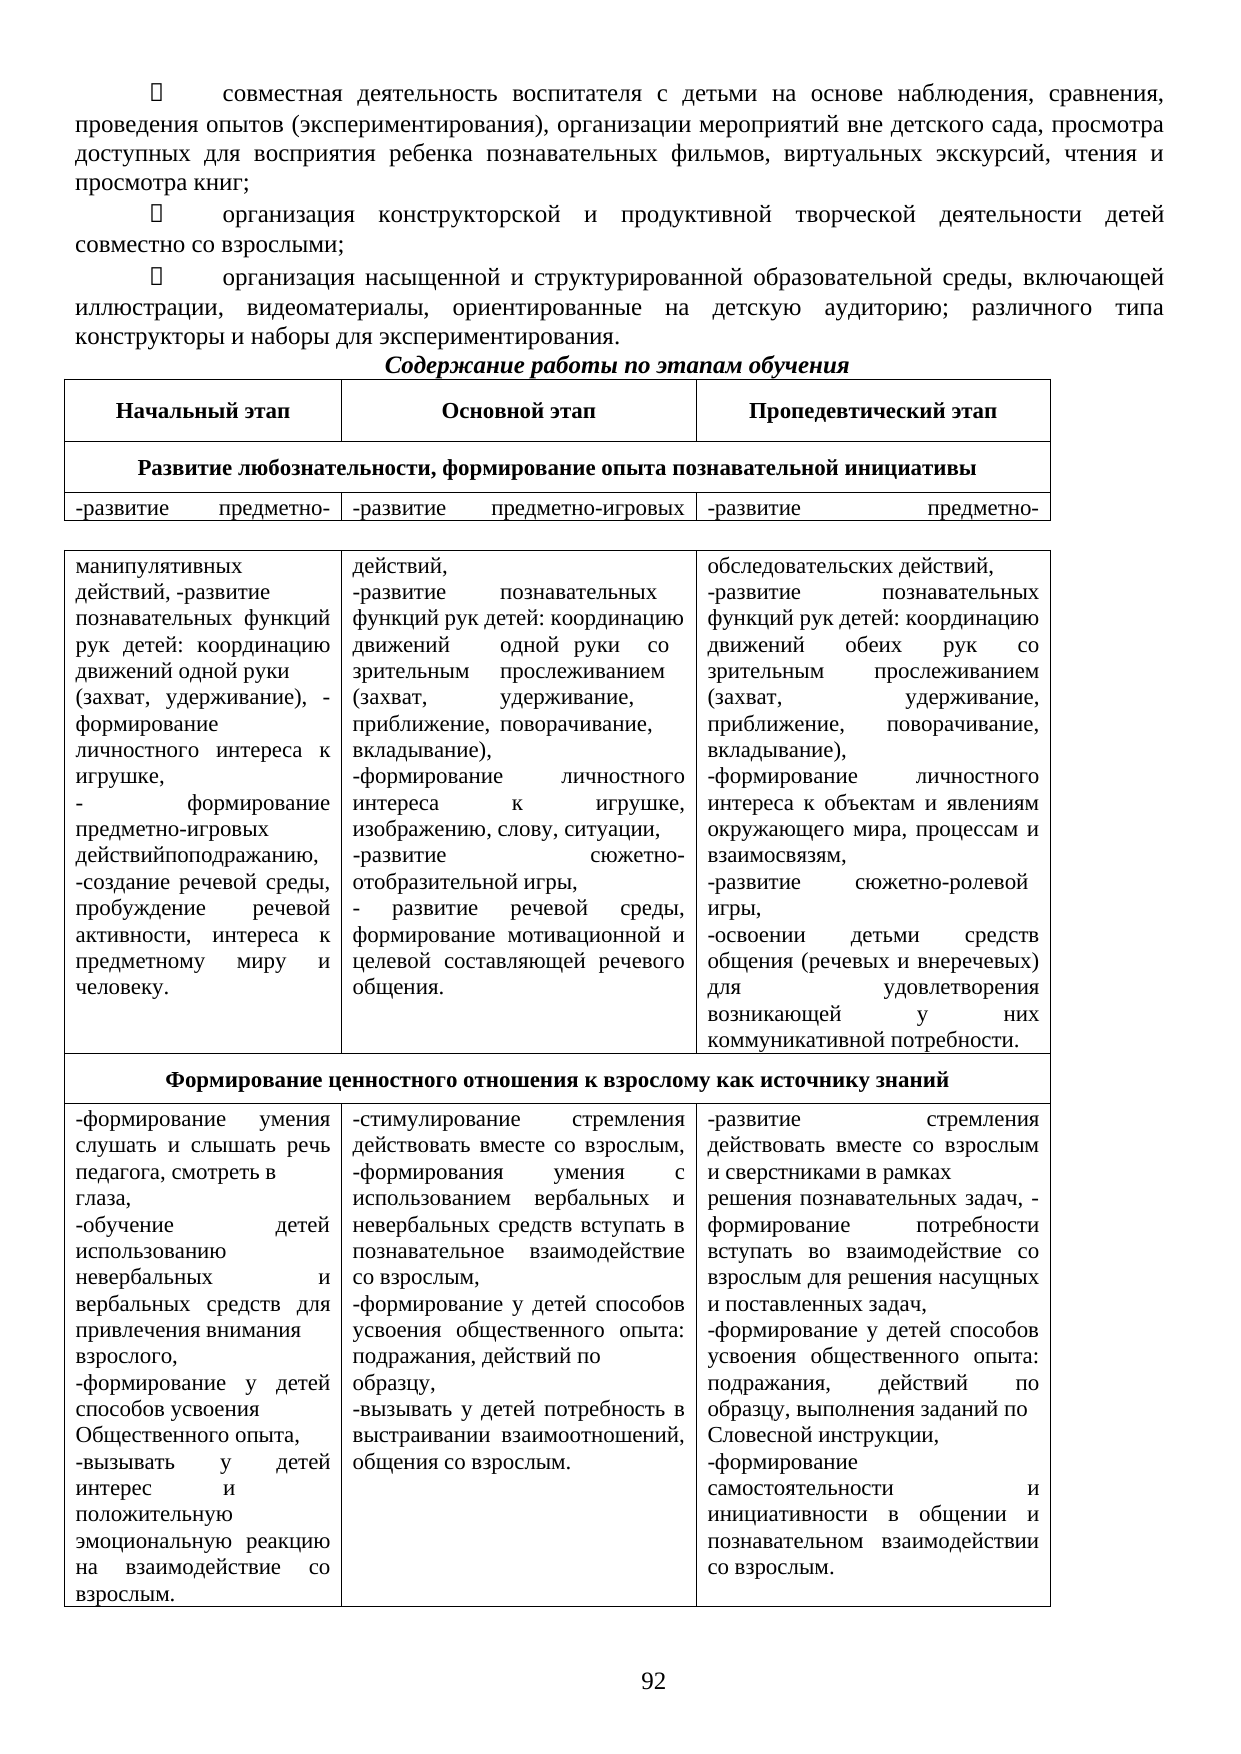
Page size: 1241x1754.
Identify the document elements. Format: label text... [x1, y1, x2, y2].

table_cell Развитие любознательности, формирование опыта познавательной инициативы [65, 442, 1050, 492]
list организация насыщенной и структурированной образовательной среды, включающей иллюстрации, видеоматериалы, ориентированные на детскую аудиторию; различного типа конструкторы и наборы для экспериментирования. [75, 258, 1165, 350]
table_header Основной этап [342, 380, 696, 441]
table_cell -развитие предметно-игровых [342, 493, 696, 520]
list совместная деятельность воспитателя с детьми на основе наблюдения, сравнения, проведения опытов (экспериментирования), организации мероприятий вне детского сада, просмотра доступных для восприятия ребенка познавательных фильмов, виртуальных экскурсий, чтения и просмотра книг; [75, 75, 1165, 195]
table_cell -развитие предметно- [697, 493, 1050, 520]
table_cell -развитие стремления действовать вместе со взрослым и сверстниками в рамках решения познавательных задач, -формирование потребности вступать во взаимодействие со взрослым для решения насущных и поставленных задач, -формирование у детей способов усвоения общественного опыта: подражания, действий по образцу, выполнения заданий по Словесной инструкции, -формирование самостоятельности и инициативности в общении и познавательном взаимодействии со взрослым. [697, 1104, 1050, 1606]
subtitle Содержание работы по этапам обучения [74, 350, 1163, 378]
table_header действий, -развитие познавательных функций рук детей: координацию движений одной руки со зрительным прослеживанием (захват, удерживание, приближение, поворачивание, вкладывание), -формирование личностного интереса к игрушке, изображению, слову, ситуации, -развитие сюжетно- отобразительной игры, - развитие речевой среды, формирование мотивационной и целевой составляющей речевого общения. [342, 551, 696, 1052]
table_cell -развитие предметно- [65, 493, 341, 520]
table_header манипулятивных действий, -развитие познавательных функций рук детей: координацию движений одной руки (захват, удерживание), -формирование личностного интереса к игрушке, - формирование предметно-игровых действийпоподражанию, -создание речевой среды, пробуждение речевой активности, интереса к предметному миру и человеку. [65, 551, 341, 1052]
table_cell -формирование умения слушать и слышать речь педагога, смотреть в глаза, -обучение детей использованию невербальных и вербальных средств для привлечения внимания взрослого, -формирование у детей способов усвоения Общественного опыта, -вызывать у детей интерес и положительную эмоциональную реакцию на взаимодействие со взрослым. [65, 1104, 341, 1606]
table_header обследовательских действий, -развитие познавательных функций рук детей: координацию движений обеих рук со зрительным прослеживанием (захват, удерживание, приближение, поворачивание, вкладывание), -формирование личностного интереса к объектам и явлениям окружающего мира, процессам и взаимосвязям, -развитие сюжетно-ролевой игры, -освоении детьми средств общения (речевых и внеречевых) для удовлетворения возникающей у них коммуникативной потребности. [697, 551, 1050, 1052]
table_cell Формирование ценностного отношения к взрослому как источнику знаний [65, 1054, 1050, 1103]
list организация конструкторской и продуктивной творческой деятельности детей совместно со взрослыми; [75, 195, 1165, 258]
table_cell -стимулирование стремления действовать вместе со взрослым, -формирования умения с использованием вербальных и невербальных средств вступать в познавательное взаимодействие со взрослым, -формирование у детей способов усвоения общественного опыта: подражания, действий по образцу, -вызывать у детей потребность в выстраивании взаимоотношений, общения со взрослым. [342, 1104, 696, 1606]
table_header Начальный этап [65, 380, 341, 441]
table_header Пропедевтический этап [697, 380, 1050, 441]
